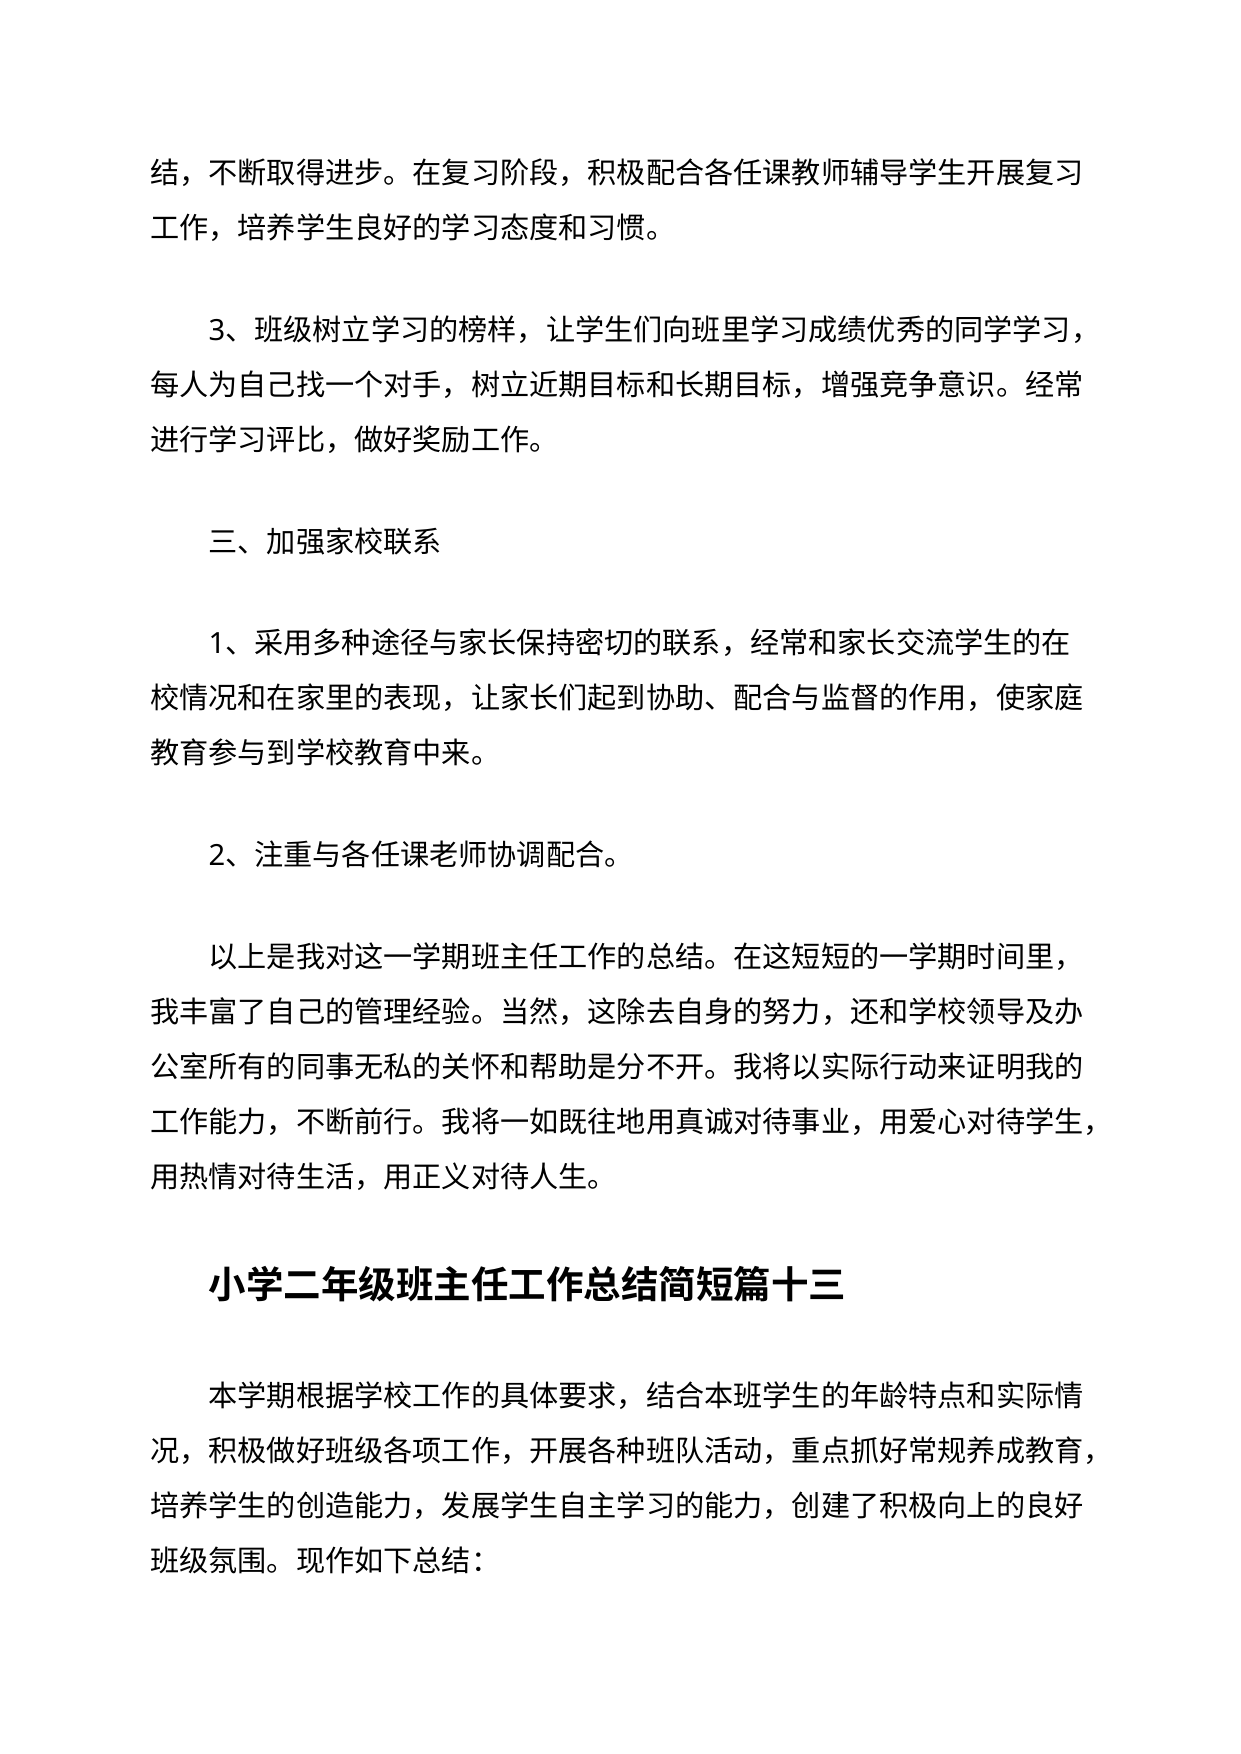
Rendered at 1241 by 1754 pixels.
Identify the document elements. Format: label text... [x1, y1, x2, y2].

text 三、加强家校联系 [150, 518, 1090, 561]
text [150, 150, 1090, 247]
text 本学期根据学校工作的具体要求，结合本班学生的年龄特点和实际情况，积极做好班级各项工作，开展各种班队活动，重点抓好常规养成教育，培养学生的创造能力，发展学生自主学习的能力，创建了积极向上的良好班级氛围。现作如下总结： [150, 1372, 1090, 1579]
text 2、注重与各任课老师协调配合。 [150, 832, 1090, 874]
text 3、班级树立学习的榜样，让学生们向班里学习成绩优秀的同学学习，每人为自己找一个对手，树立近期目标和长期目标，增强竞争意识。经常进行学习评比，做好奖励工作。 [150, 307, 1090, 459]
text 小学二年级班主任工作总结简短篇十三 [150, 1255, 1090, 1309]
text 以上是我对这一学期班主任工作的总结。在这短短的一学期时间里，我丰富了自己的管理经验。当然，这除去自身的努力，还和学校领导及办公室所有的同事无私的关怀和帮助是分不开。我将以实际行动来证明我的工作能力，不断前行。我将一如既往地用真诚对待事业，用爱心对待学生，用热情对待生活，用正义对待人生。 [150, 934, 1090, 1196]
text 1、采用多种途径与家长保持密切的联系，经常和家长交流学生的在校情况和在家里的表现，让家长们起到协助、配合与监督的作用，使家庭教育参与到学校教育中来。 [150, 620, 1090, 772]
